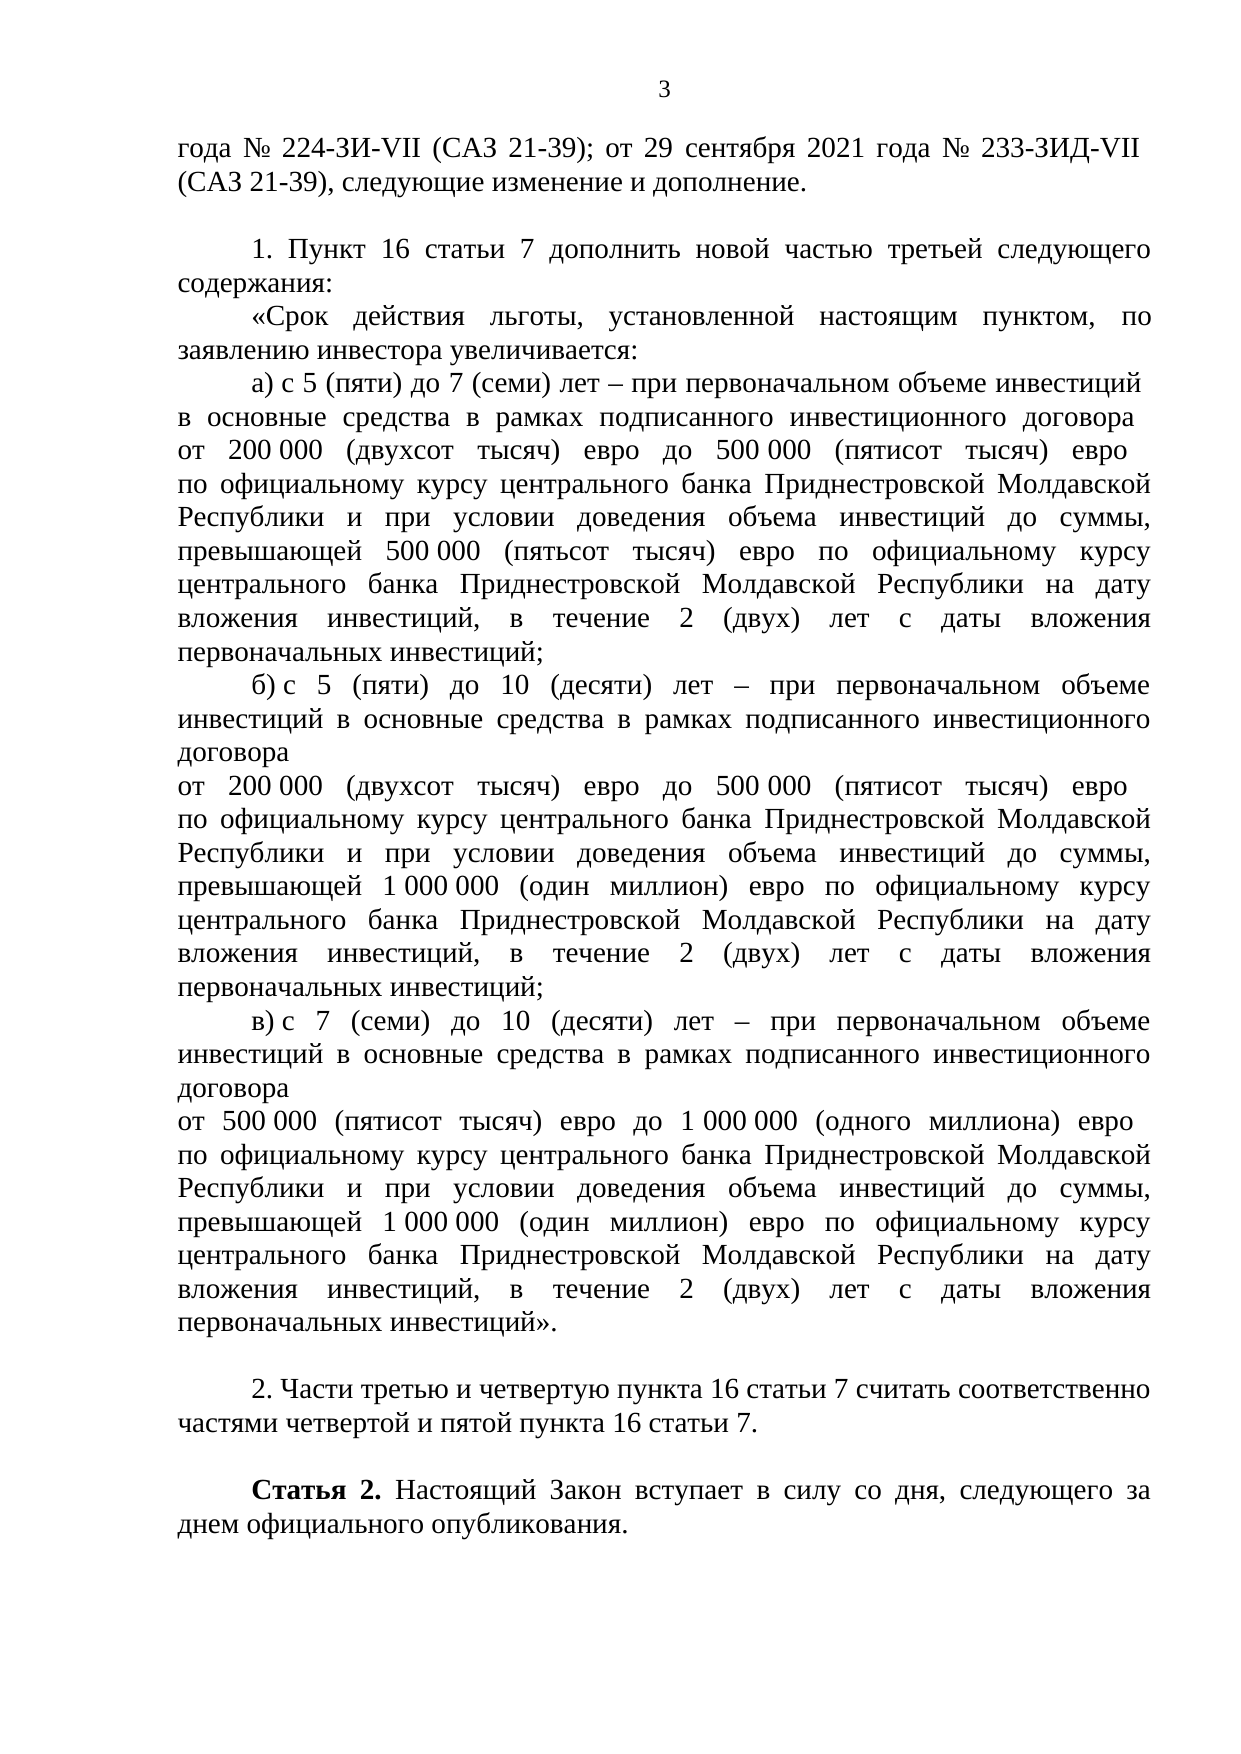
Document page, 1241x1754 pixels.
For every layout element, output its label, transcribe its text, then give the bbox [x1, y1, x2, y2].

text 1. Пункт 16 статьи 7 дополнить новой частью третьей следующего содержания: [177, 231, 1152, 298]
text Статья 2. Настоящий Закон вступает в силу со дня, следующего за днем официального опубликования. [177, 1472, 1152, 1539]
text 2. Части третью и четвертую пункта 16 статьи 7 считать соответственно частями четвертой и пятой пункта 16 статьи 7. [177, 1372, 1152, 1439]
text а) с 5 (пяти) до 7 (семи) лет – при первоначальном объеме инвестиций в основные средства в рамках подписанного инвестиционного договора от 200 000 (двухсот тысяч) евро до 500 000 (пятисот тысяч) евро по официальному курсу центрального банка Приднестровской Молдавской Республики и при условии доведения объема инвестиций до суммы, превышающей 500 000 (пятьсот тысяч) евро по официальному курсу центрального банка Приднестровской Молдавской Республики на дату вложения инвестиций, в течение 2 (двух) лет с даты вложения первоначальных инвестиций; [177, 365, 1152, 667]
text «Срок действия льготы, установленной настоящим пунктом, по заявлению инвестора увеличивается: [177, 298, 1152, 365]
text б) с 5 (пяти) до 10 (десяти) лет – при первоначальном объеме инвестиций в основные средства в рамках подписанного инвестиционного договора от 200 000 (двухсот тысяч) евро до 500 000 (пятисот тысяч) евро по официальному курсу центрального банка Приднестровской Молдавской Республики и при условии доведения объема инвестиций до суммы, превышающей 1 000 000 (один миллион) евро по официальному курсу центрального банка Приднестровской Молдавской Республики на дату вложения инвестиций, в течение 2 (двух) лет с даты вложения первоначальных инвестиций; [177, 667, 1152, 1003]
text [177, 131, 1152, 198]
text в) с 7 (семи) до 10 (десяти) лет – при первоначальном объеме инвестиций в основные средства в рамках подписанного инвестиционного договора от 500 000 (пятисот тысяч) евро до 1 000 000 (одного миллиона) евро по официальному курсу центрального банка Приднестровской Молдавской Республики и при условии доведения объема инвестиций до суммы, превышающей 1 000 000 (один миллион) евро по официальному курсу центрального банка Приднестровской Молдавской Республики на дату вложения инвестиций, в течение 2 (двух) лет с даты вложения первоначальных инвестиций». [177, 1003, 1152, 1338]
